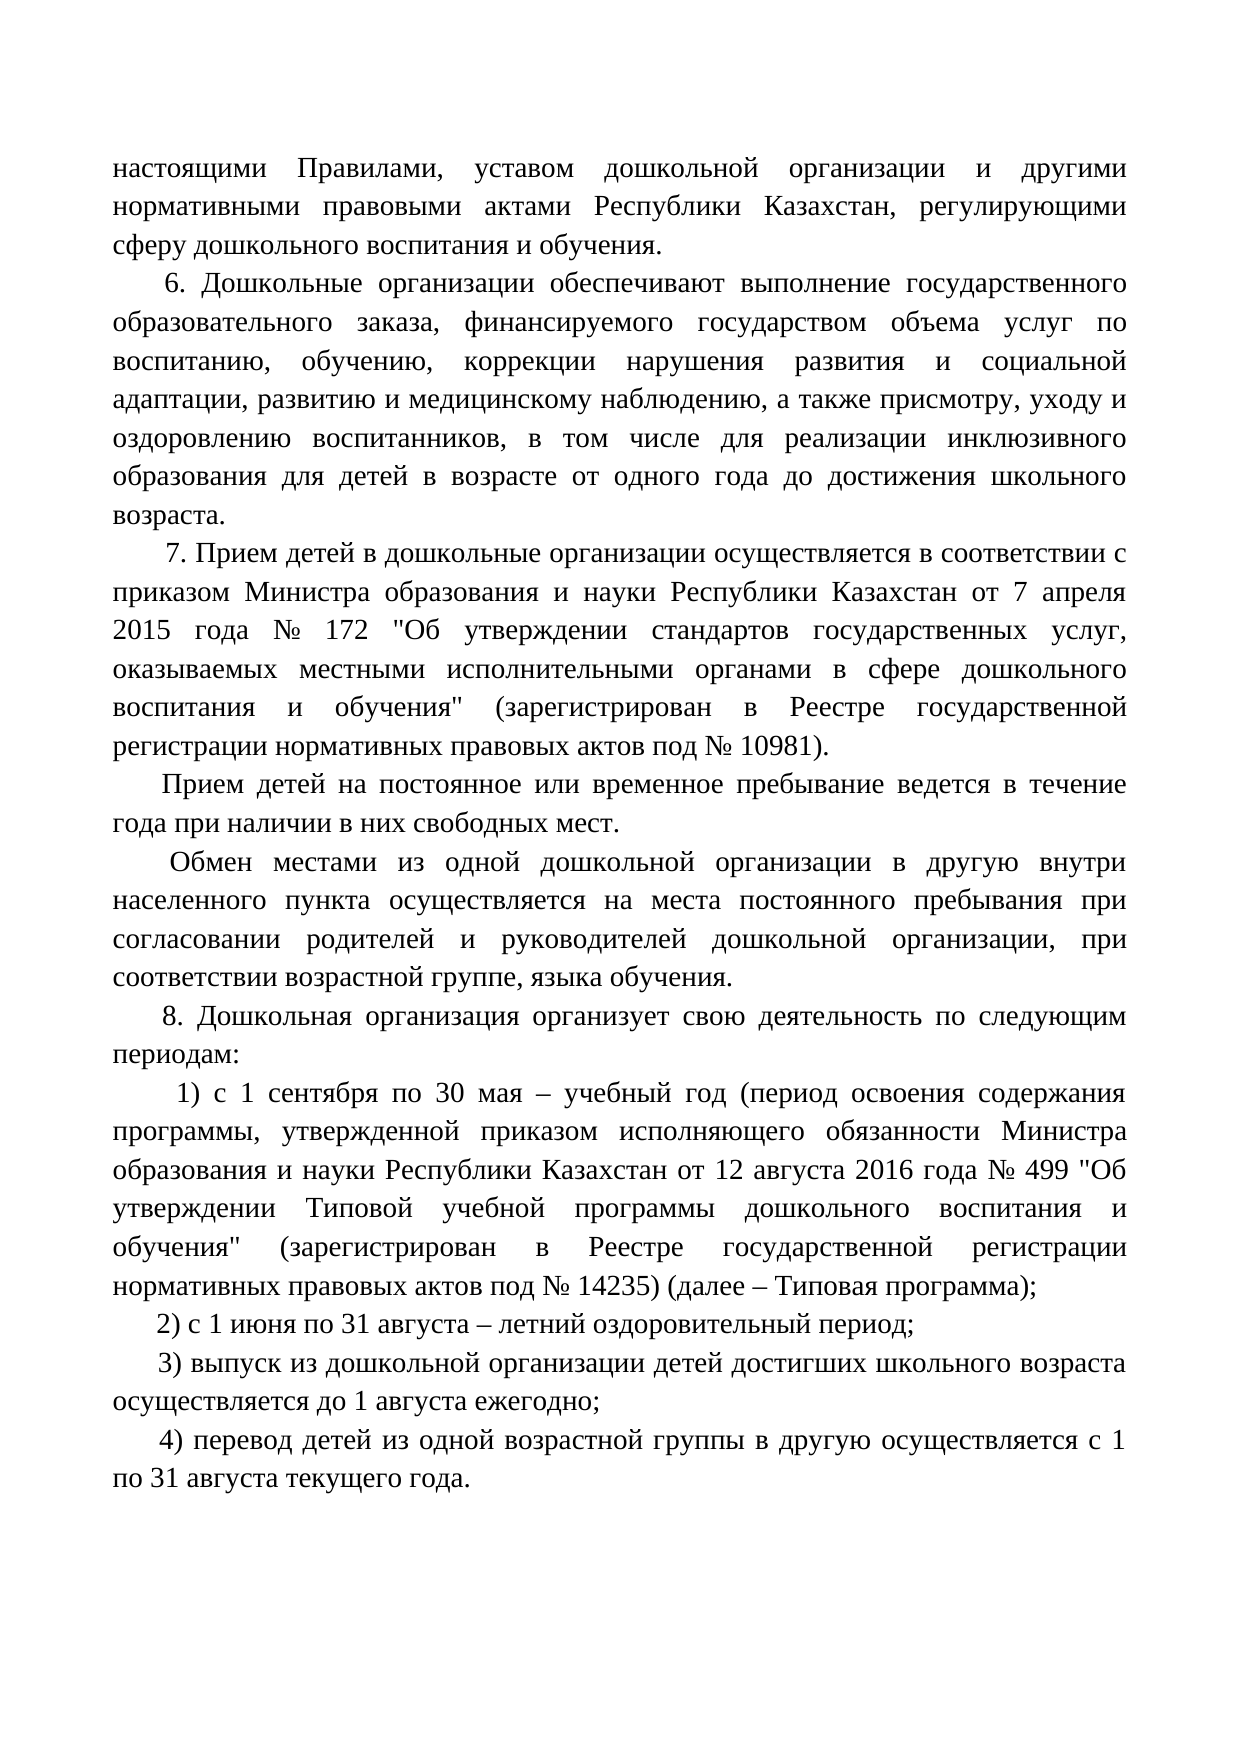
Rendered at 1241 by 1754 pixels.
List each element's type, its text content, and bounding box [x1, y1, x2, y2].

text Обмен местами из одной дошкольной организации в другую внутри населенного пункта осуществляется на места постоянного пребывания при согласовании родителей и руководителей дошкольной организации, при соответствии возрастной группе, языка обучения. [112, 844, 1128, 993]
text 2) с 1 июня по 31 августа – летний оздоровительный период; [112, 1306, 1128, 1340]
text 8. Дошкольная организация организует свою деятельность по следующим периодам: [112, 998, 1128, 1070]
text 4) перевод детей из одной возрастной группы в другую осуществляется c 1 по 31 августа текущего года. [112, 1422, 1128, 1494]
text 7. Прием детей в дошкольные организации осуществляется в соответствии с приказом Министра образования и науки Республики Казахстан от 7 апреля 2015 года № 172 "Об утверждении стандартов государственных услуг, оказываемых местными исполнительными органами в сфере дошкольного воспитания и обучения" (зарегистрирован в Реестре государственной регистрации нормативных правовых актов под № 10981). [112, 535, 1128, 762]
text 1) с 1 сентября по 30 мая – учебный год (период освоения содержания программы, утвержденной приказом исполняющего обязанности Министра образования и науки Республики Казахстан от 12 августа 2016 года № 499 "Об утверждении Типовой учебной программы дошкольного воспитания и обучения" (зарегистрирован в Реестре государственной регистрации нормативных правовых актов под № 14235) (далее – Типовая программа); [112, 1075, 1128, 1301]
text 3) выпуск из дошкольной организации детей достигших школьного возраста осуществляется до 1 августа ежегодно; [112, 1345, 1128, 1417]
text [112, 150, 1128, 261]
text 6. Дошкольные организации обеспечивают выполнение государственного образовательного заказа, финансируемого государством объема услуг по воспитанию, обучению, коррекции нарушения развития и социальной адаптации, развитию и медицинскому наблюдению, а также присмотру, уходу и оздоровлению воспитанников, в том числе для реализации инклюзивного образования для детей в возрасте от одного года до достижения школьного возраста. [112, 266, 1128, 530]
text Прием детей на постоянное или временное пребывание ведется в течение года при наличии в них свободных мест. [112, 767, 1128, 839]
